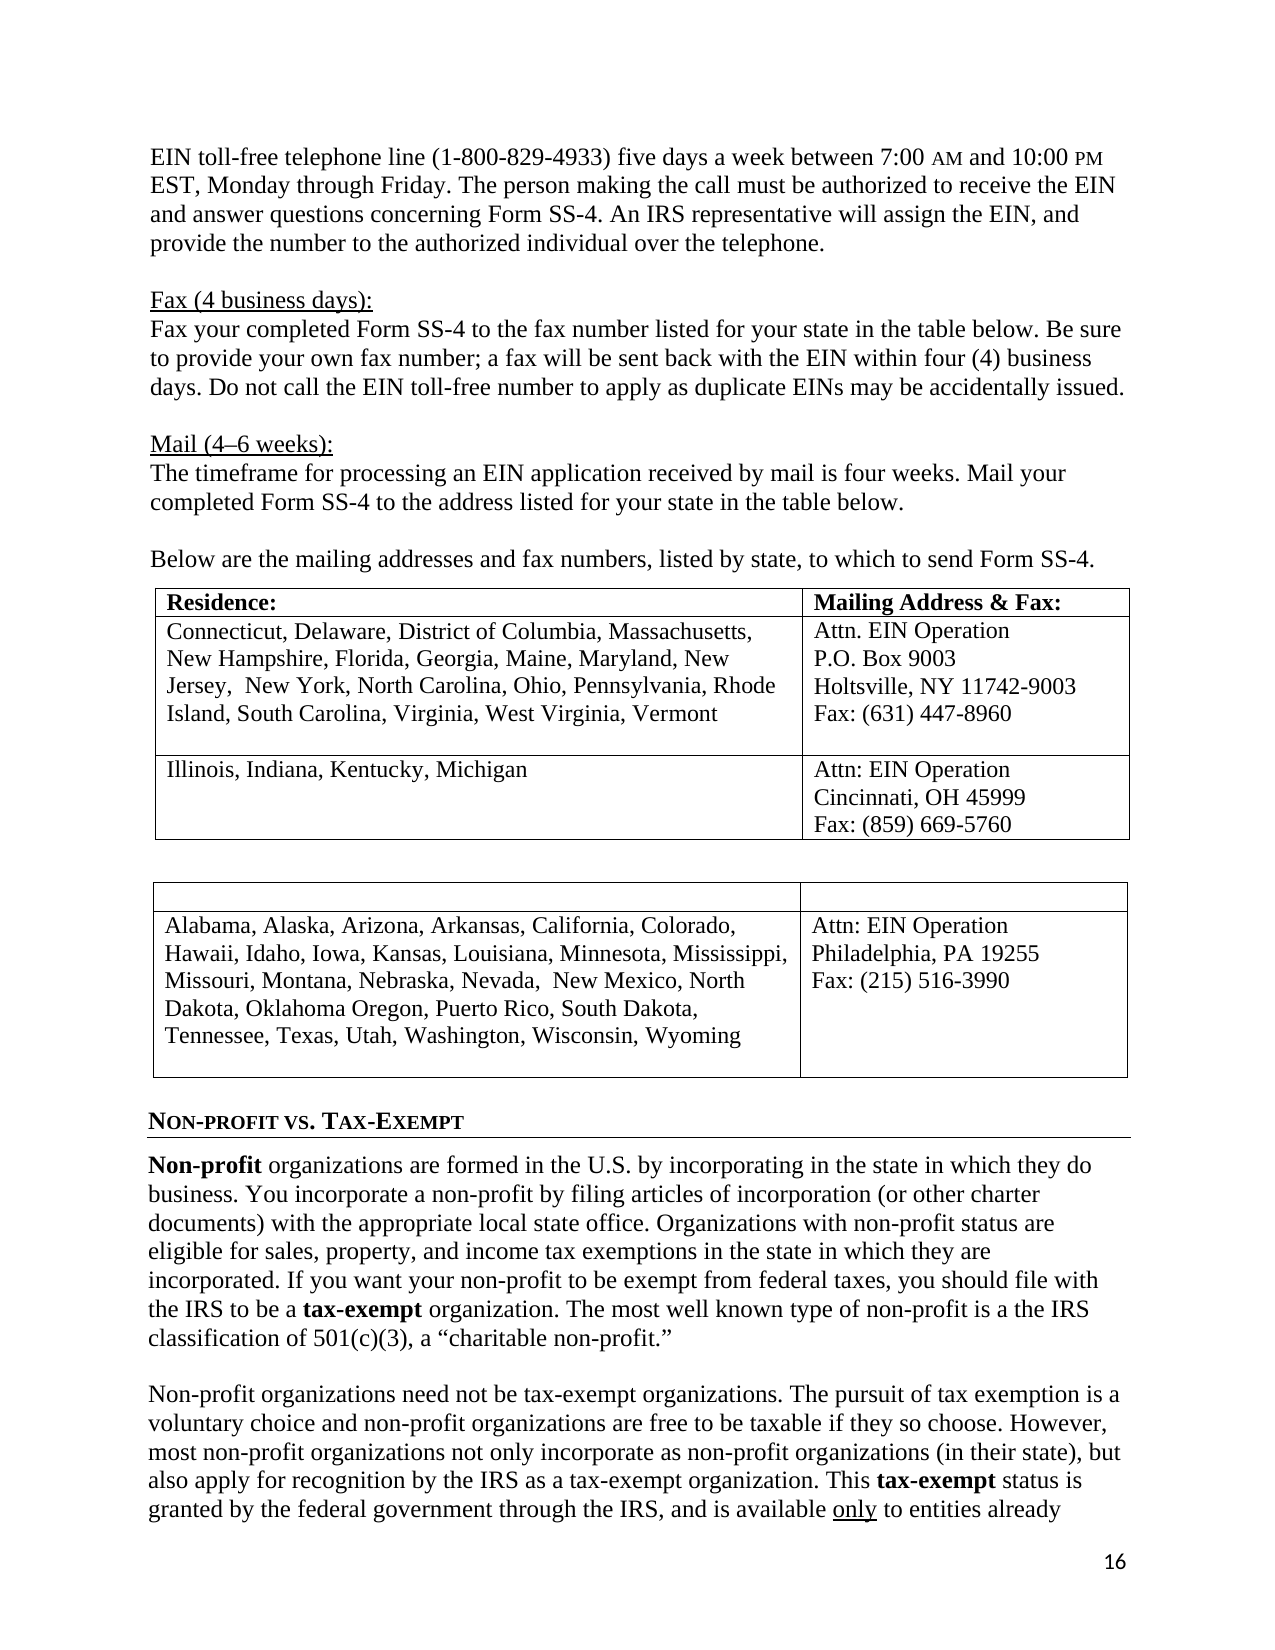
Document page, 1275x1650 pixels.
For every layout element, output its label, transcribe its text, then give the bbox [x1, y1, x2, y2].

text Below are the mailing addresses and fax numbers, listed by state, to which to send Form SS-4. [150, 544, 1142, 573]
text Mail (4–6 weeks): [150, 429, 1142, 458]
table_header [154, 883, 800, 911]
table_cell Attn: EIN Operation Philadelphia, PA 19255 Fax: (215) 516-3990 [801, 912, 1127, 1077]
table_cell Attn: EIN Operation Cincinnati, OH 45999 Fax: (859) 669-5760 [803, 756, 1129, 838]
table_header Residence: [156, 589, 802, 616]
table_cell Alabama, Alaska, Arizona, Arkansas, California, Colorado, Hawaii, Idaho, Iowa, Kansas, Louisiana, Minnesota, Mississippi, Missouri, Montana, Nebraska, Nevada, New Mexico, North Dakota, Oklahoma Oregon, Puerto Rico, South Dakota, Tennessee, Texas, Utah, Washington, Wisconsin, Wyoming [154, 912, 800, 1077]
text Non-profit organizations are formed in the U.S. by incorporating in the state in which they do business. You incorporate a non-profit by filing articles of incorporation (or other charter documents) with the appropriate local state office. Organizations with non-profit status are eligible for sales, property, and income tax exemptions in the state in which they are incorporated. If you want your non-profit to be exempt from federal taxes, you should file with the IRS to be a tax-exempt organization. The most well known type of non-profit is a the IRS classification of 501(c)(3), a “charitable non-profit.” [148, 1150, 1105, 1351]
table_header [801, 883, 1127, 911]
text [148, 1380, 1127, 1523]
table_cell Connecticut, Delaware, District of Columbia, Massachusetts, New Hampshire, Florida, Georgia, Maine, Maryland, New Jersey, New York, North Carolina, Ohio, Pennsylvania, Rhode Island, South Carolina, Virginia, West Virginia, Vermont [156, 617, 802, 755]
text Fax your completed Form SS-4 to the fax number listed for your state in the table below. Be sure to provide your own fax number; a fax will be sent back with the EIN within four (4) business days. Do not call the EIN toll-free number to apply as duplicate EINs may be accidentally issued. [150, 314, 1129, 400]
table_cell Illinois, Indiana, Kentucky, Michigan [156, 756, 802, 838]
table_cell Attn. EIN Operation P.O. Box 9003 Holtsville, NY 11742-9003 Fax: (631) 447-8960 [803, 617, 1129, 755]
text Fax (4 business days): [150, 285, 1142, 314]
table_header Mailing Address & Fax: [803, 589, 1129, 616]
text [150, 142, 1120, 257]
text NON-PROFIT VS. TAX-EXEMPT [148, 1106, 1142, 1135]
text The timeframe for processing an EIN application received by mail is four weeks. Mail your completed Form SS-4 to the address listed for your state in the table below. [150, 458, 1070, 515]
